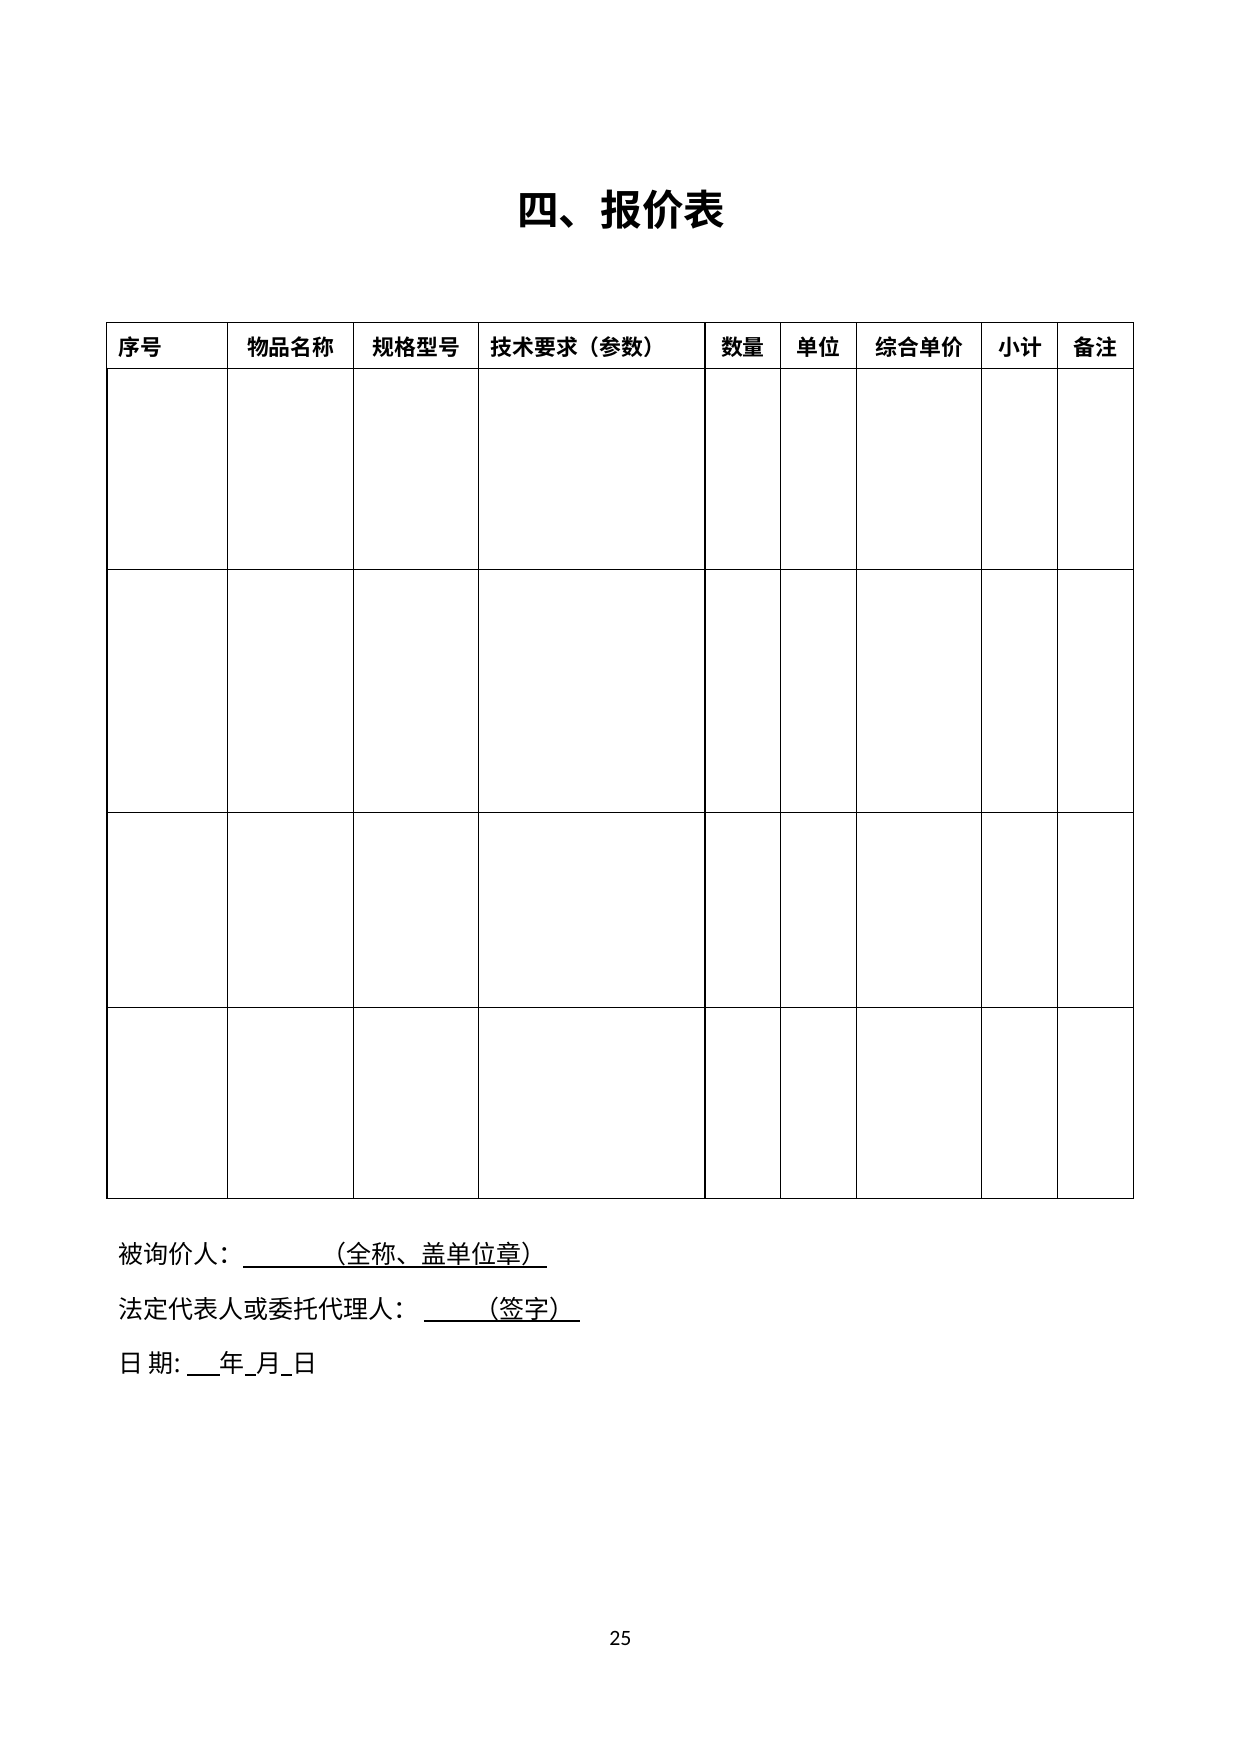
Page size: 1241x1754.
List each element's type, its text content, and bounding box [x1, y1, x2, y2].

table_cell [706, 369, 780, 569]
text 法定代表人或委托代理人： （签字） [118, 1289, 1122, 1325]
table_cell [228, 369, 353, 569]
table_cell [706, 813, 780, 1007]
table_cell [1058, 813, 1133, 1007]
table_cell [479, 1008, 704, 1198]
table_cell [781, 813, 856, 1007]
table_cell [108, 369, 227, 569]
table_header 数量 [706, 323, 780, 368]
table_cell [354, 369, 478, 569]
table_header 小计 [982, 323, 1057, 368]
table_cell [982, 1008, 1057, 1198]
table_cell [108, 813, 227, 1007]
table_cell [108, 570, 227, 812]
table_cell [706, 570, 780, 812]
table_cell [1058, 369, 1133, 569]
table_cell [781, 570, 856, 812]
table_cell [982, 570, 1057, 812]
table_header 序号 [107, 323, 227, 368]
table_cell [108, 1008, 227, 1198]
table_cell [982, 813, 1057, 1007]
table_cell [857, 813, 981, 1007]
list 报价表 [118, 177, 1124, 237]
table_cell [706, 1008, 780, 1198]
table_cell [479, 813, 704, 1007]
table_cell [857, 369, 981, 569]
table_cell [1058, 570, 1133, 812]
table_cell [479, 369, 704, 569]
table_cell [228, 1008, 353, 1198]
table_cell [354, 1008, 478, 1198]
table_cell [228, 570, 353, 812]
table_header 备注 [1058, 323, 1133, 368]
table_header 综合单价 [857, 323, 981, 368]
table_header 单位 [781, 323, 856, 368]
table_cell [479, 570, 704, 812]
table_header 技术要求（参数） [479, 323, 704, 368]
table_cell [228, 813, 353, 1007]
table_cell [857, 570, 981, 812]
text 日 期: 年 月 日 [118, 1343, 1122, 1380]
text 被询价人： （全称、盖单位章） [118, 1235, 1122, 1271]
table_cell [354, 813, 478, 1007]
table_cell [354, 570, 478, 812]
table_cell [982, 369, 1057, 569]
table_cell [857, 1008, 981, 1198]
table_cell [781, 369, 856, 569]
table_cell [781, 1008, 856, 1198]
table_cell [1058, 1008, 1133, 1198]
table_header 规格型号 [354, 323, 478, 368]
table_header 物品名称 [228, 323, 353, 368]
